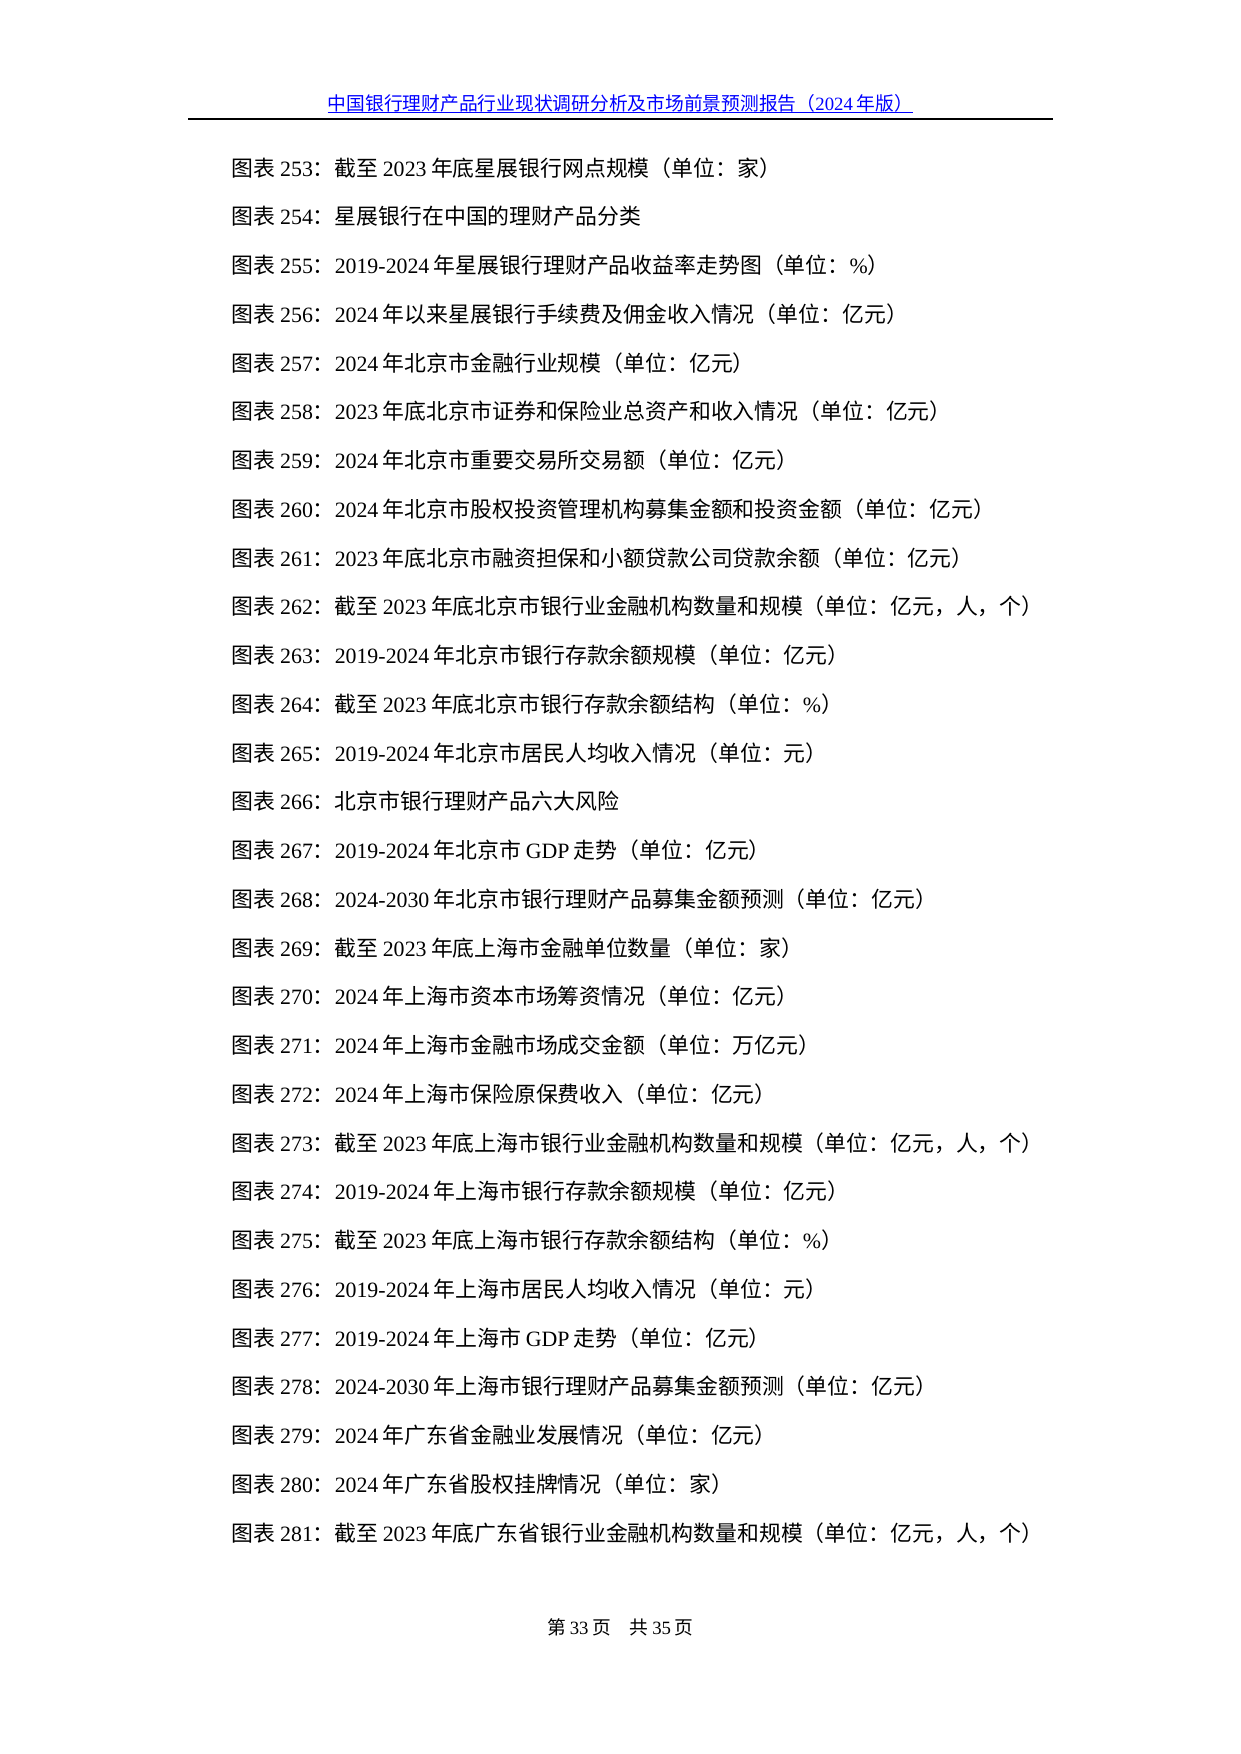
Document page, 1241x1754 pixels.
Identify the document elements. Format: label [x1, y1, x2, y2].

text [187, 150, 1053, 1548]
